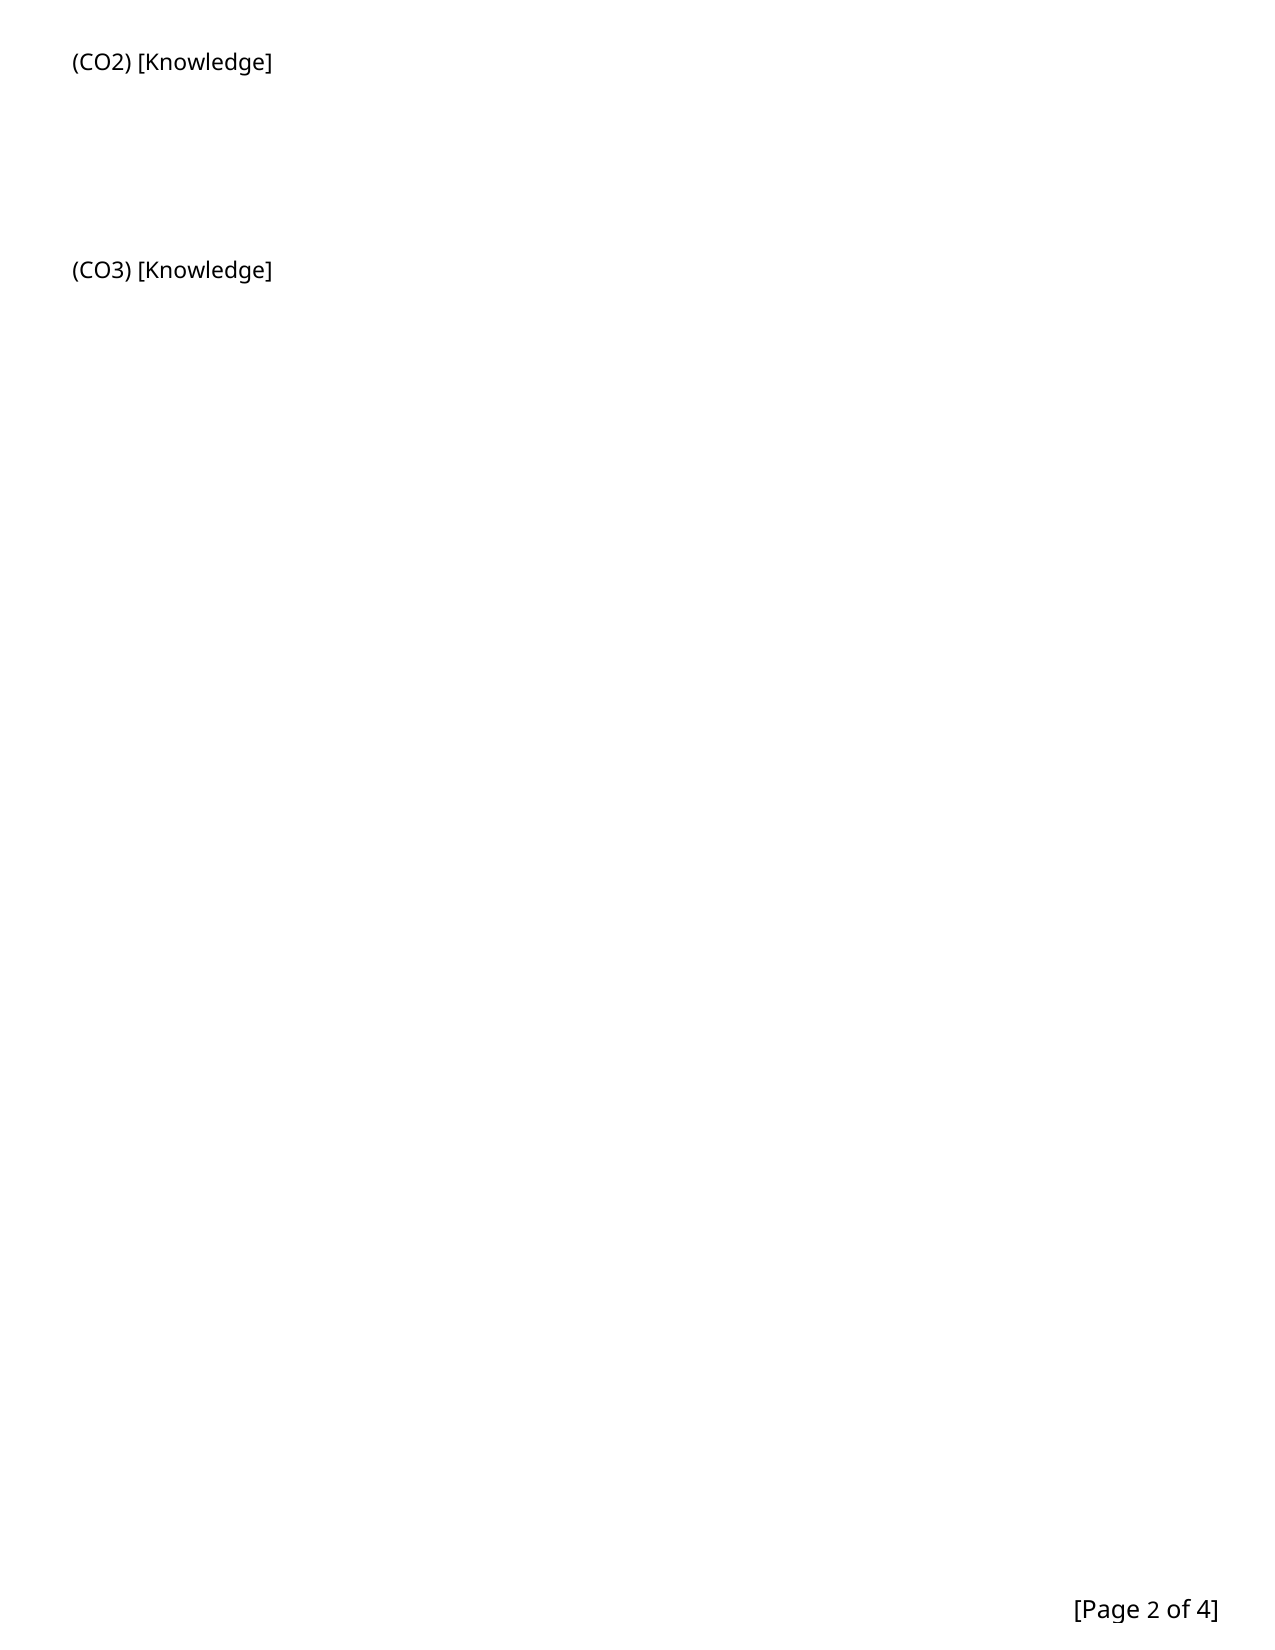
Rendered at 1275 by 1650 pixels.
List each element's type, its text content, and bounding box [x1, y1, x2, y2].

text (CO3) [Knowledge] [72, 254, 754, 285]
text (CO2) [Knowledge] [72, 46, 754, 77]
